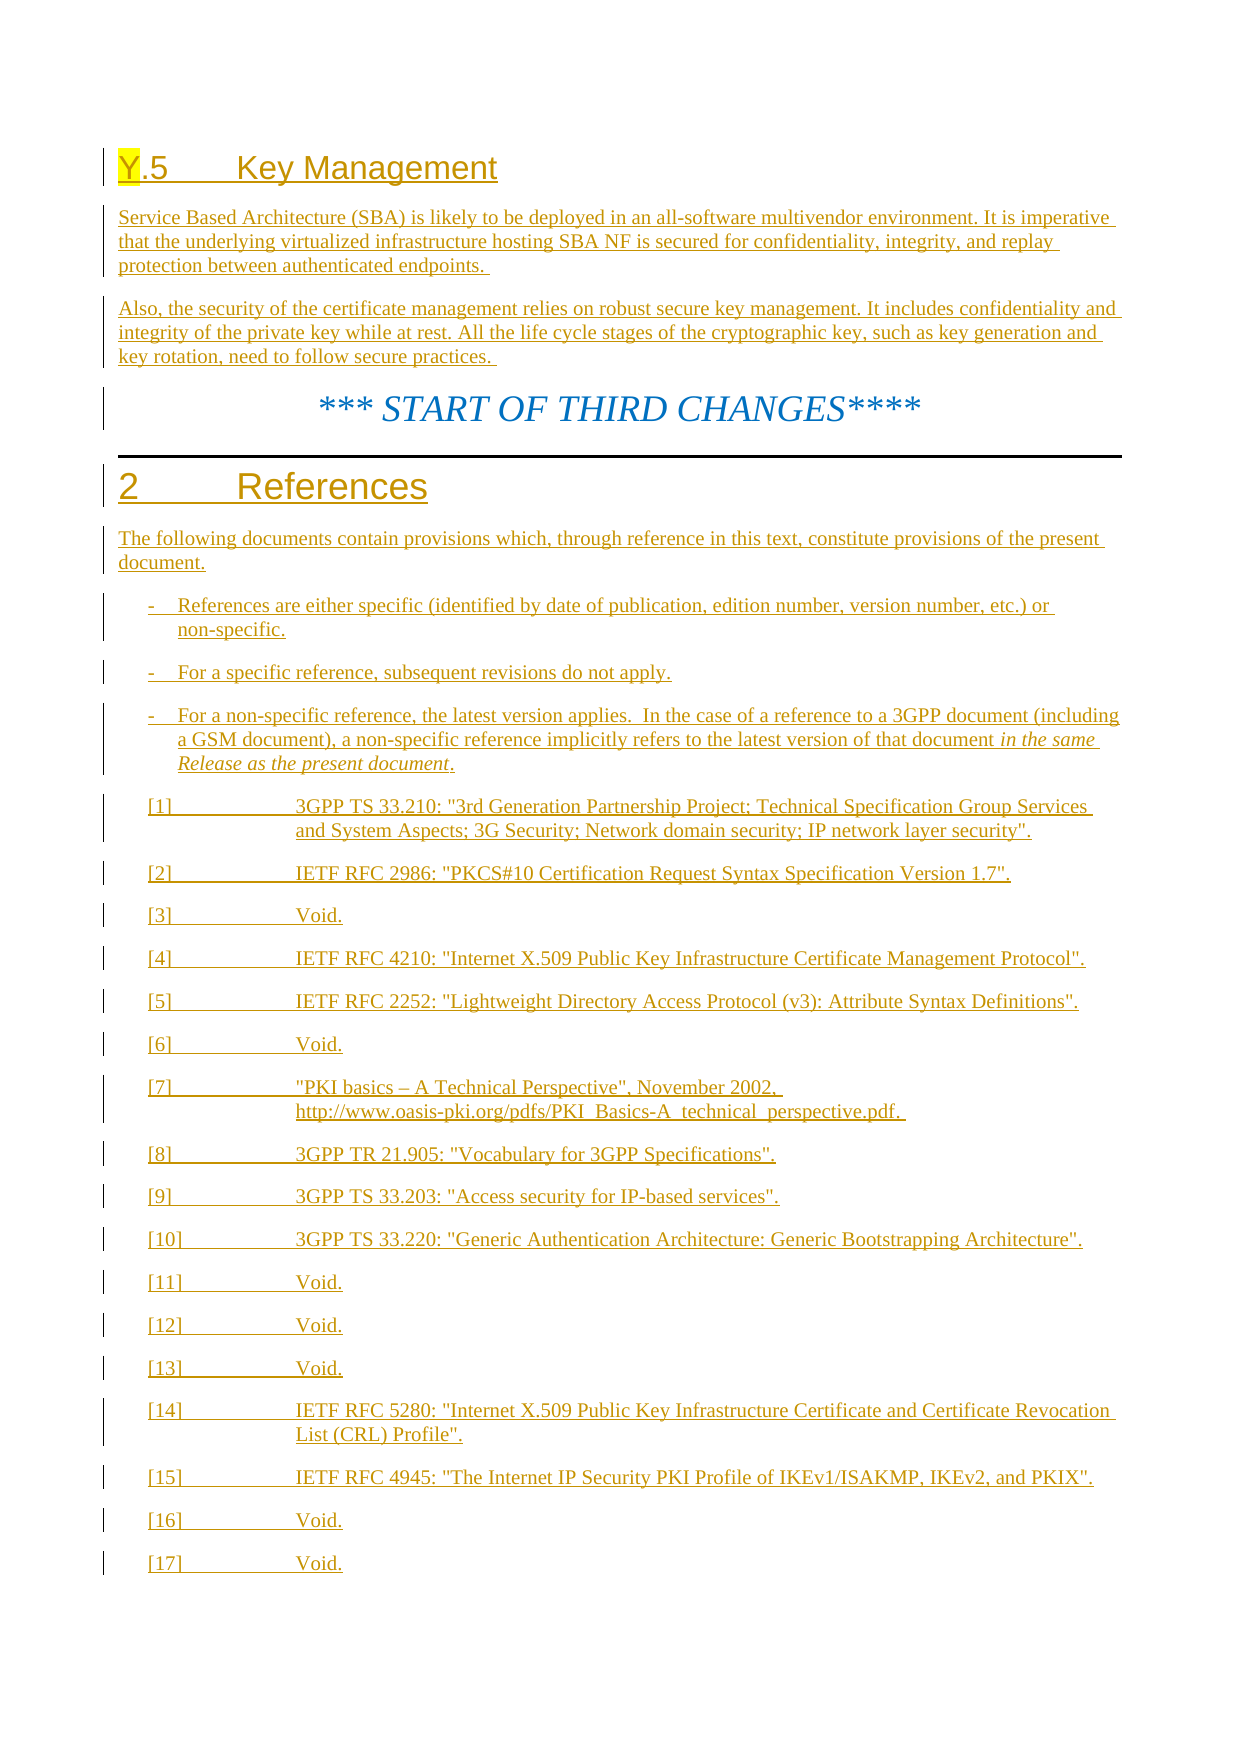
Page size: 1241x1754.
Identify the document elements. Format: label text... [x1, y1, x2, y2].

text *** START OF THIRD CHANGES**** [118, 387, 1122, 430]
